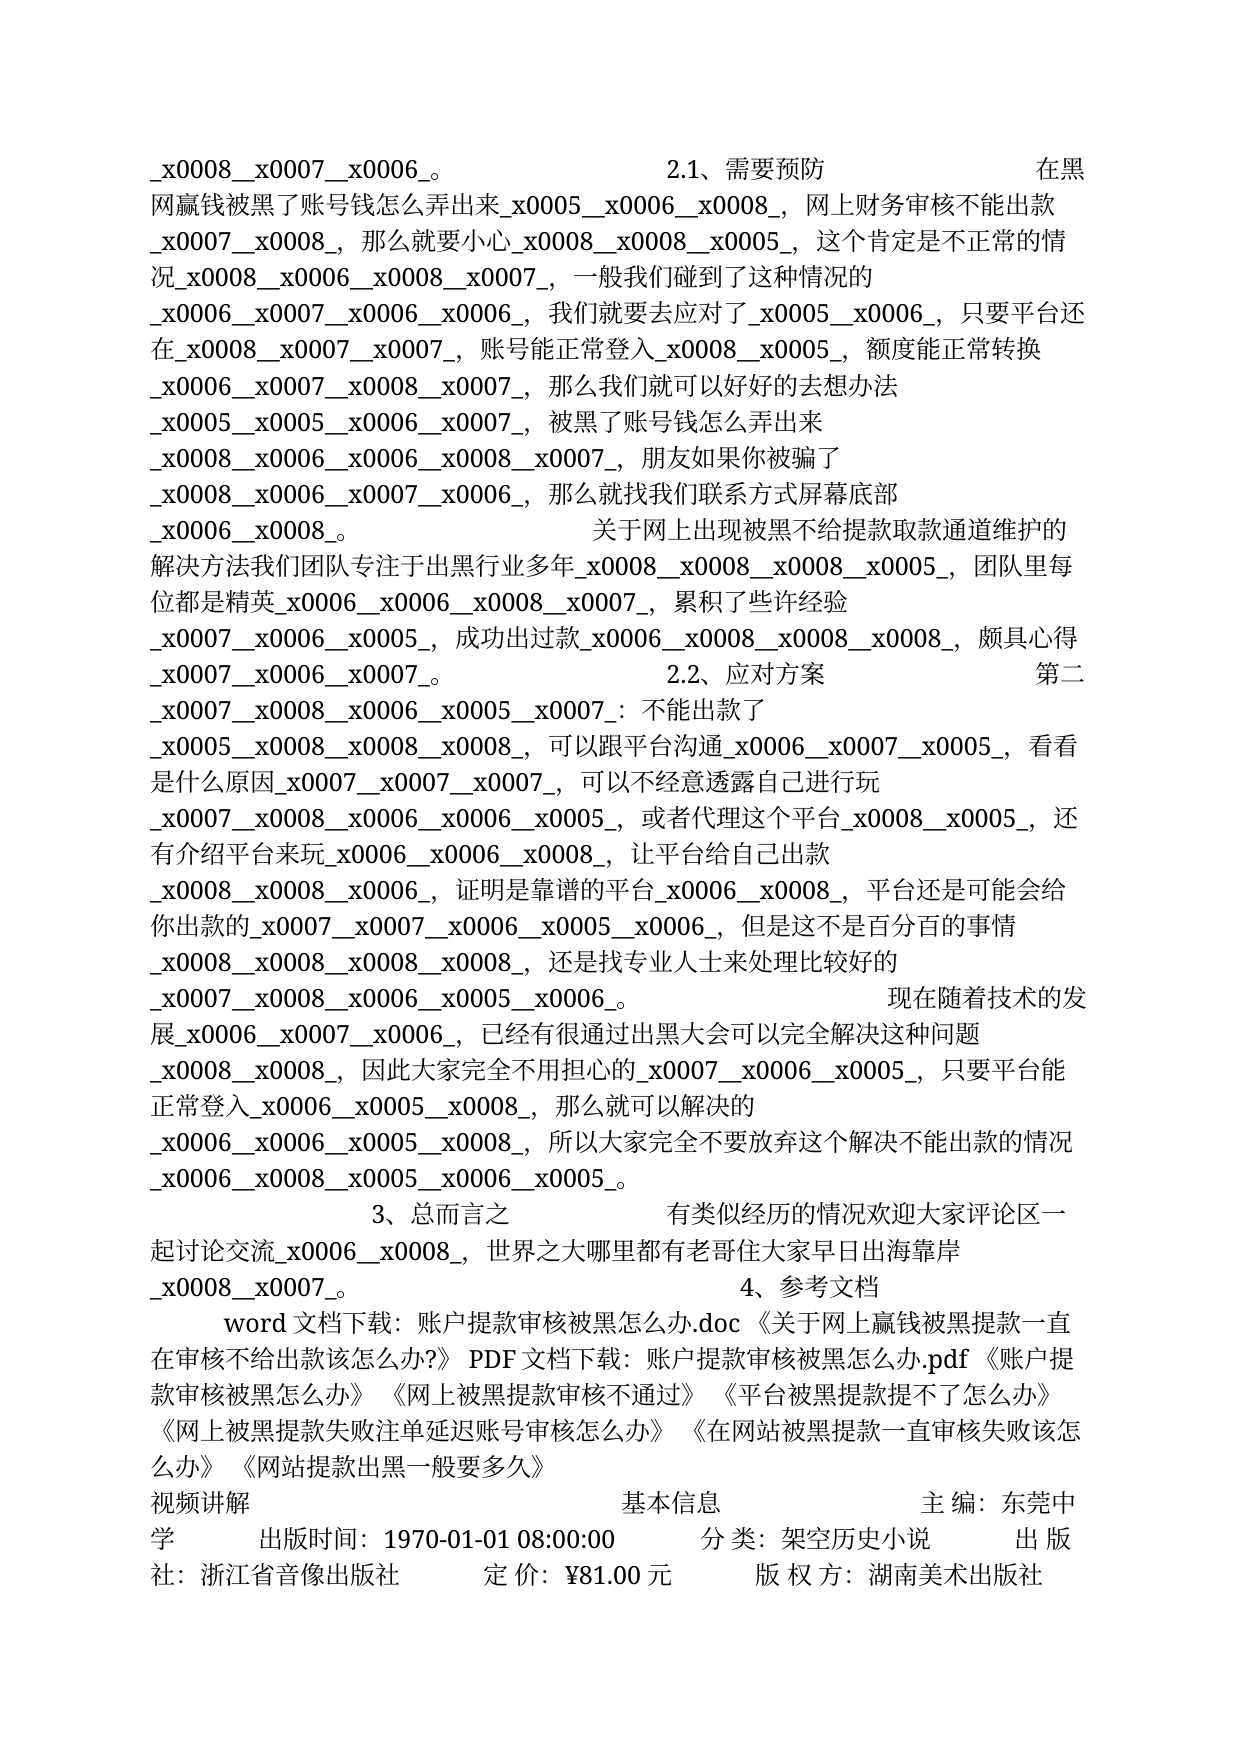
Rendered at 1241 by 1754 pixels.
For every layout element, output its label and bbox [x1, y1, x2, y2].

text [150, 150, 1090, 1591]
